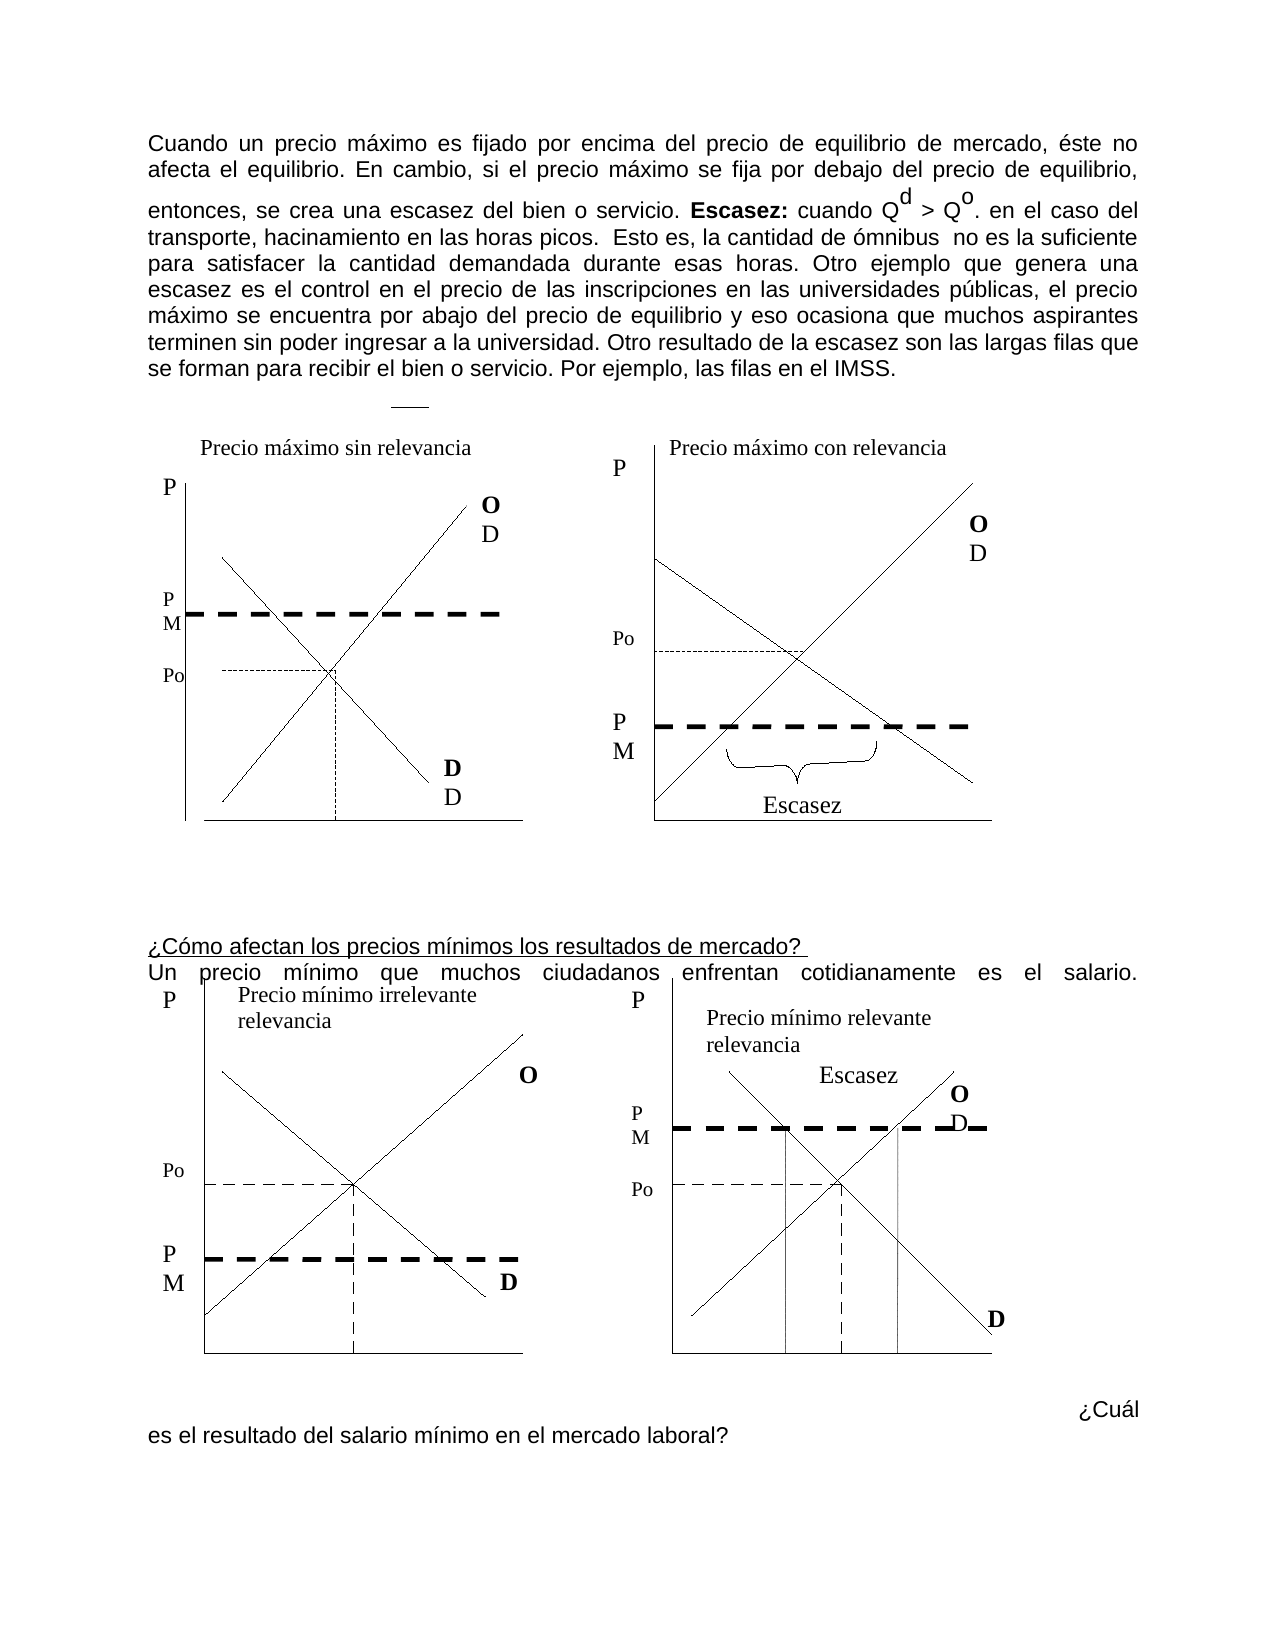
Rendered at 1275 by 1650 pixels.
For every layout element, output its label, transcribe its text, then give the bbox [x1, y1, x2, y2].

text Cuando un precio máximo es fijado por encima del precio de equilibrio de mercado, éste no afecta el equilibrio. En cambio, si el precio máximo se fija por debajo del precio de equilibrio, entonces, se crea una escasez del bien o servicio. Escasez: cuando Qd > Qo. en el caso del transporte, hacinamiento en las horas picos. Esto es, la cantidad de ómnibus no es la suficiente para satisfacer la cantidad demandada durante esas horas. Otro ejemplo que genera una escasez es el control en el precio de las inscripciones en las universidades públicas, el precio máximo se encuentra por abajo del precio de equilibrio y eso ocasiona que muchos aspirantes terminen sin poder ingresar a la universidad. Otro resultado de la escasez son las largas filas que se forman para recibir el bien o servicio. Por ejemplo, las filas en el IMSS. [148, 130, 1139, 382]
text Un precio mínimo que muchos ciudadanos enfrentan cotidianamente es el salario. ¿Cuál es el resultado del salario mínimo en el mercado laboral? [148, 959, 1139, 1448]
text ¿Cómo afectan los precios mínimos los resultados de mercado? [148, 933, 1139, 959]
